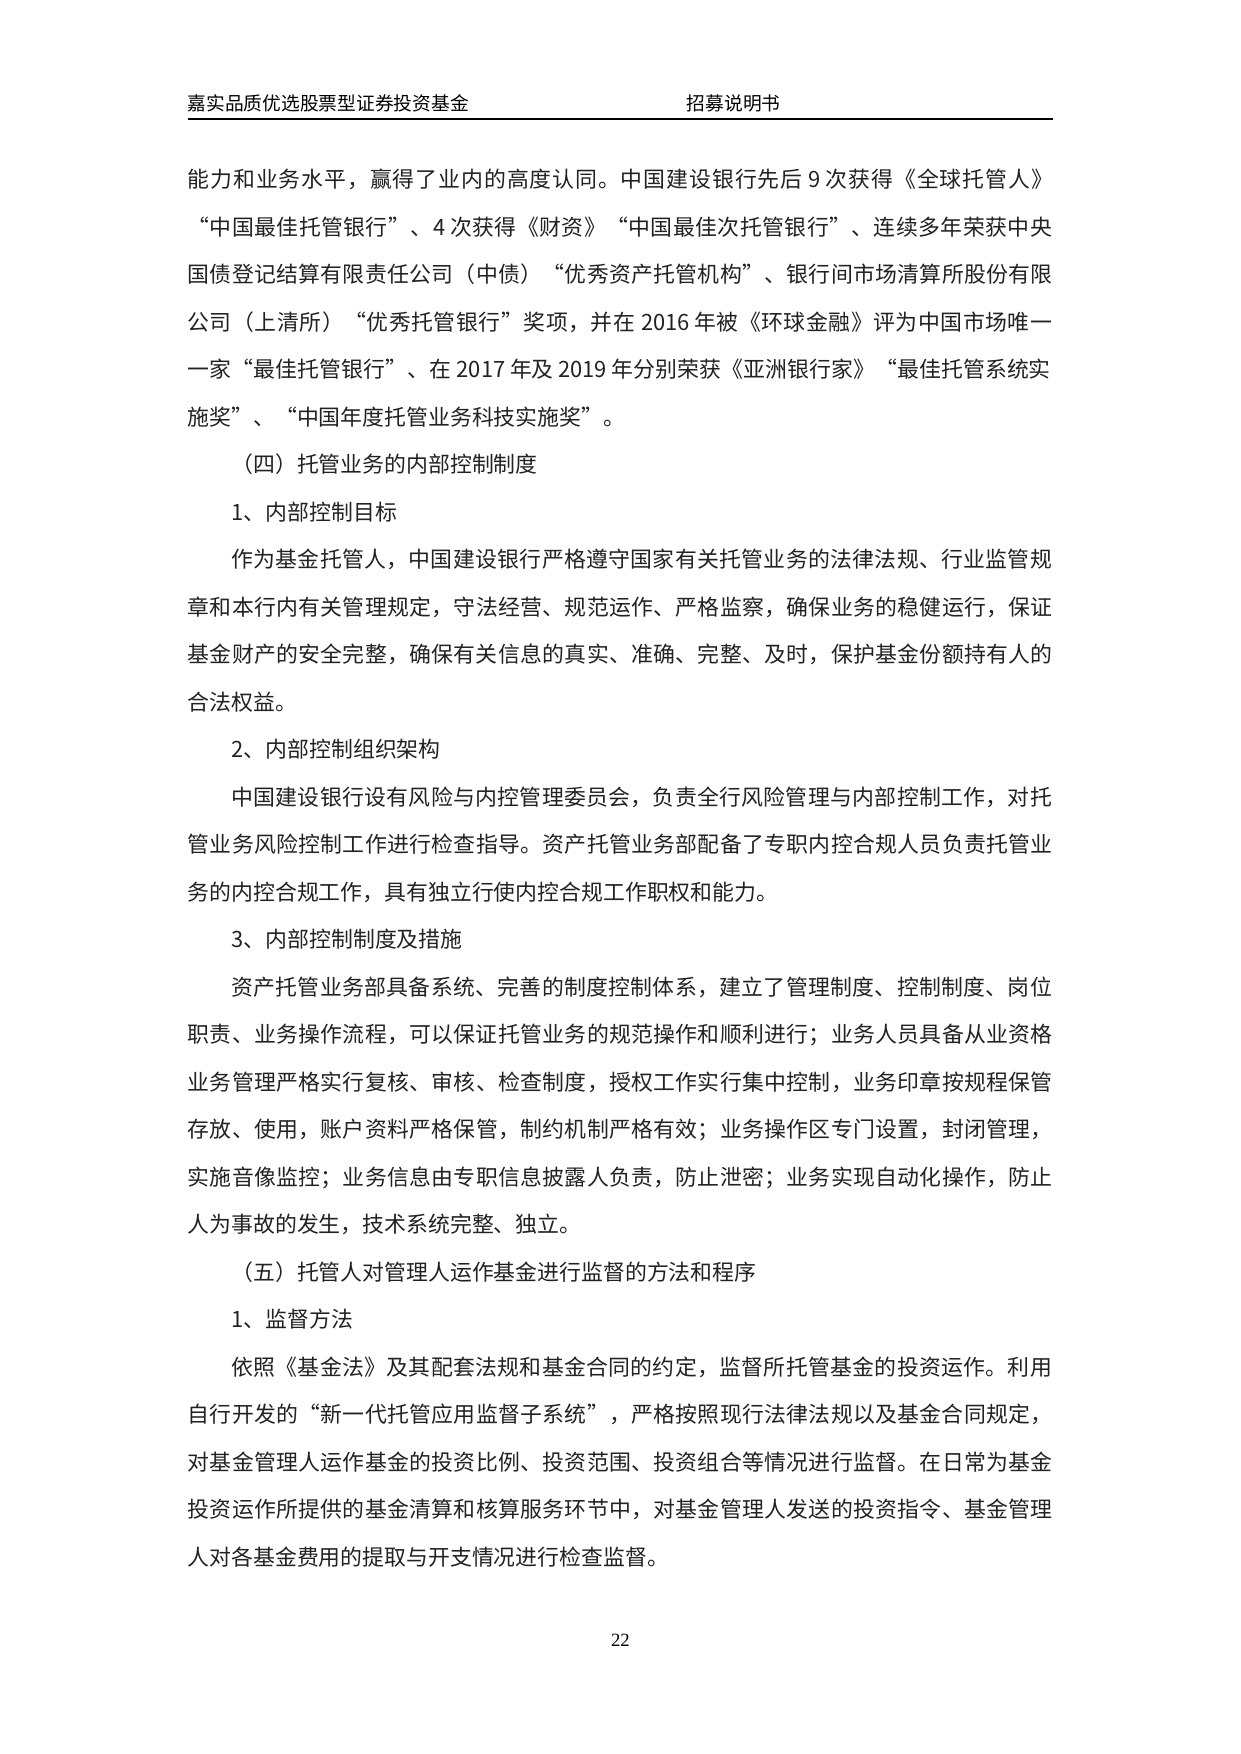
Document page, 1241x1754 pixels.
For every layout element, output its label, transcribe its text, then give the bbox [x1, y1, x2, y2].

text 依照《基金法》及其配套法规和基金合同的约定，监督所托管基金的投资运作。利用自行开发的“新一代托管应用监督子系统”，严格按照现行法律法规以及基金合同规定，对基金管理人运作基金的投资比例、投资范围、投资组合等情况进行监督。在日常为基金投资运作所提供的基金清算和核算服务环节中，对基金管理人发送的投资指令、基金管理人对各基金费用的提取与开支情况进行检查监督。 [187, 1349, 1053, 1571]
text 1、监督方法 [187, 1302, 1053, 1334]
text （四）托管业务的内部控制制度 [187, 447, 1053, 479]
text 资产托管业务部具备系统、完善的制度控制体系，建立了管理制度、控制制度、岗位职责、业务操作流程，可以保证托管业务的规范操作和顺利进行；业务人员具备从业资格；业务管理严格实行复核、审核、检查制度，授权工作实行集中控制，业务印章按规程保管、存放、使用，账户资料严格保管，制约机制严格有效；业务操作区专门设置，封闭管理，实施音像监控；业务信息由专职信息披露人负责，防止泄密；业务实现自动化操作，防止人为事故的发生，技术系统完整、独立。 [187, 969, 1053, 1239]
text 2、内部控制组织架构 [187, 732, 1053, 764]
text 作为基金托管人，中国建设银行严格遵守国家有关托管业务的法律法规、行业监管规章和本行内有关管理规定，守法经营、规范运作、严格监察，确保业务的稳健运行，保证基金财产的安全完整，确保有关信息的真实、准确、完整、及时，保护基金份额持有人的合法权益。 [187, 542, 1053, 716]
text 3、内部控制制度及措施 [187, 922, 1053, 954]
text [187, 162, 1053, 431]
text （五）托管人对管理人运作基金进行监督的方法和程序 [187, 1254, 1053, 1286]
text 1、内部控制目标 [187, 494, 1053, 526]
text 中国建设银行设有风险与内控管理委员会，负责全行风险管理与内部控制工作，对托管业务风险控制工作进行检查指导。资产托管业务部配备了专职内控合规人员负责托管业务的内控合规工作，具有独立行使内控合规工作职权和能力。 [187, 779, 1053, 906]
